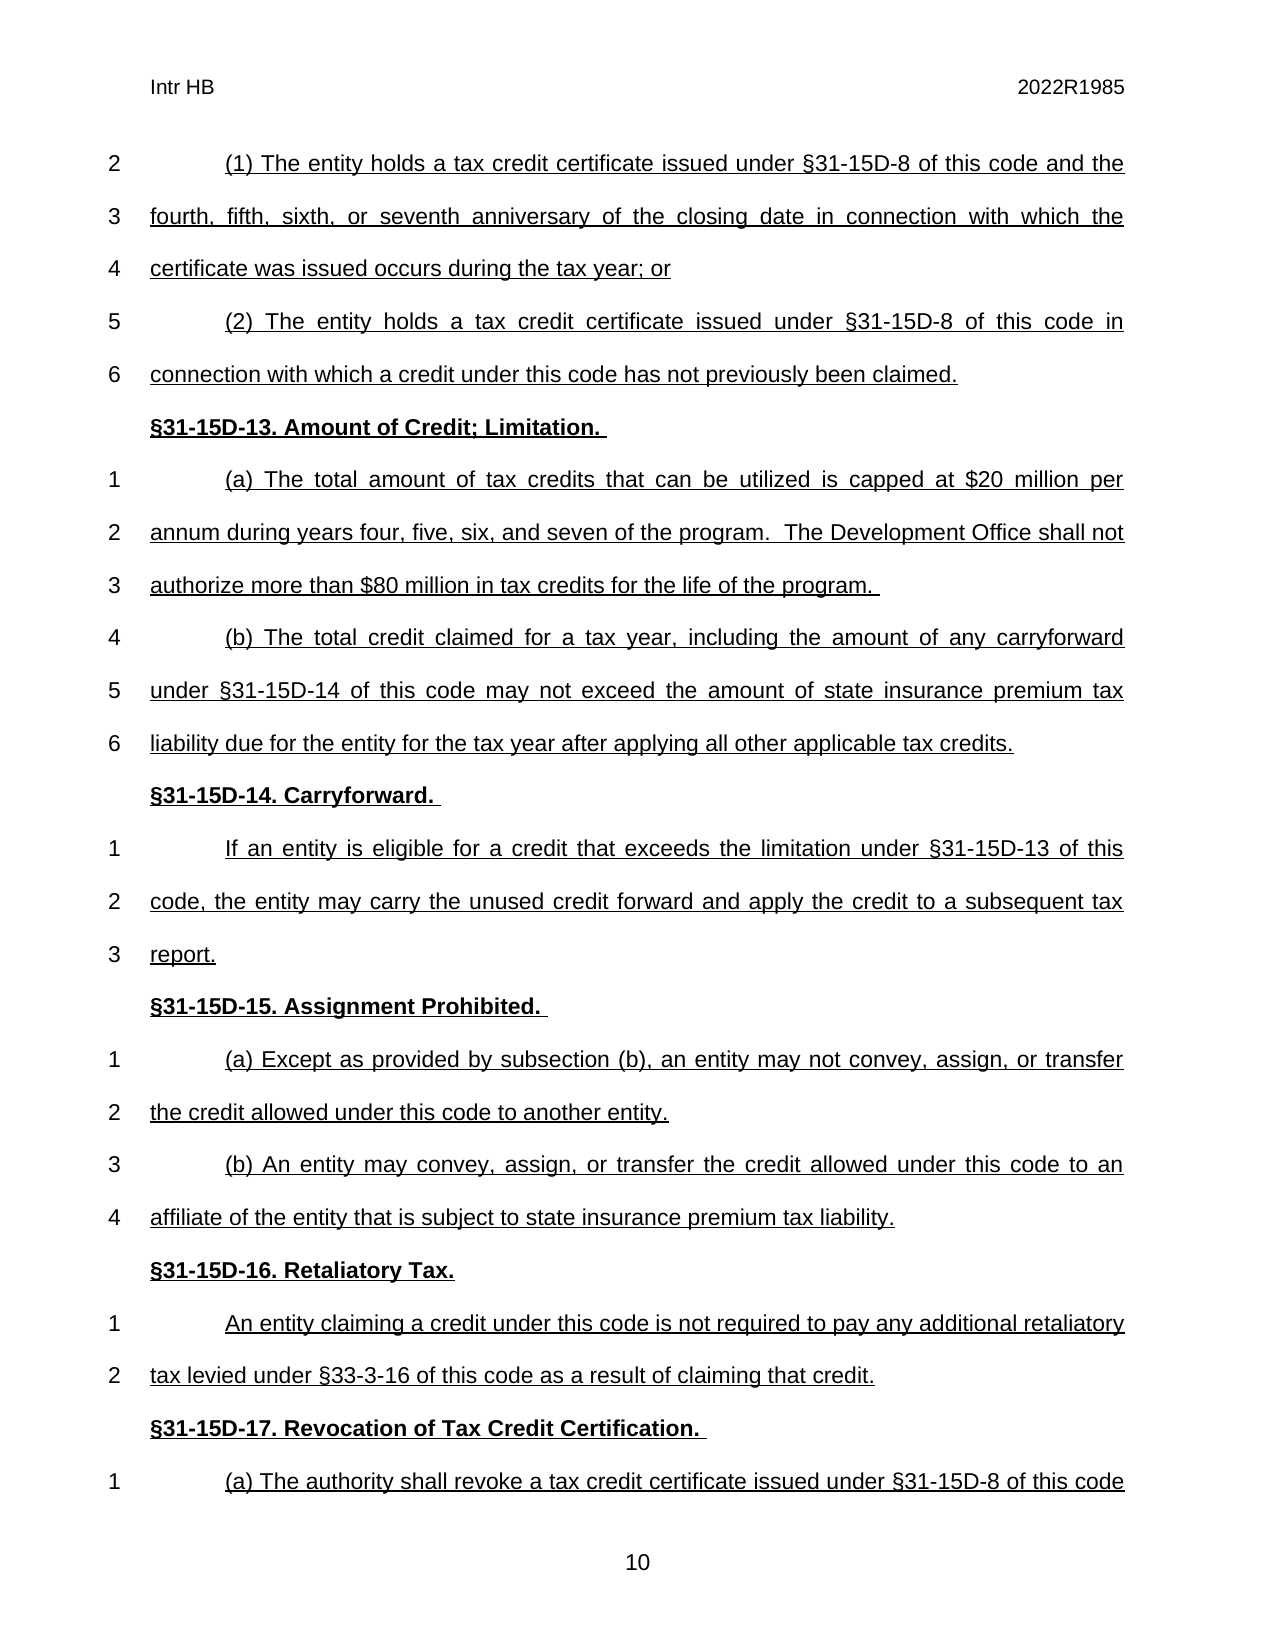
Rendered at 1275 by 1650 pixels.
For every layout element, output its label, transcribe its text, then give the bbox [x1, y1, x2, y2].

subtitle §31-15D-16. Retaliatory Tax. [150, 1257, 1125, 1283]
text (b) The total credit claimed for a tax year, including the amount of any carryforward under §31-15D-14 of this code may not exceed the amount of state insurance premium tax liability due for the entity for the tax year after applying all other applicable tax credits. [150, 624, 1125, 756]
subtitle §31-15D-17. Revocation of Tax Credit Certification. [150, 1415, 1125, 1441]
text (1) The entity holds a tax credit certificate issued under §31-15D-8 of this code and the fourth, fifth, sixth, or seventh anniversary of the closing date in connection with which the certificate was issued occurs during the tax year; or [150, 150, 1125, 282]
text (a) Except as provided by subsection (b), an entity may not convey, assign, or transfer the credit allowed under this code to another entity. [150, 1046, 1125, 1125]
subtitle §31-15D-13. Amount of Credit; Limitation. [150, 413, 1125, 440]
text (a) The total amount of tax credits that can be utilized is capped at $20 million per annum during years four, five, six, and seven of the program. The Development Office shall not authorize more than $80 million in tax credits for the life of the program. [150, 543, 1125, 598]
subtitle §31-15D-15. Assignment Prohibited. [150, 993, 1125, 1020]
text If an entity is eligible for a credit that exceeds the limitation under §31-15D-13 of this code, the entity may carry the unused credit forward and apply the credit to a subsequent tax report. [150, 835, 1125, 967]
text (2) The entity holds a tax credit certificate issued under §31-15D-8 of this code in connection with which a credit under this code has not previously been claimed. [150, 308, 1125, 387]
text An entity claiming a credit under this code is not required to pay any additional retaliatory tax levied under §33-3-16 of this code as a result of claiming that credit. [150, 1309, 1125, 1389]
subtitle §31-15D-14. Carryforward. [150, 782, 1125, 809]
text (a) The total amount of tax credits that can be utilized is capped at $20 million per annum during years four, five, six, and seven of the program. The Development Office shall not authorize more than $80 million in tax credits for the life of the program. [150, 466, 1125, 542]
text (b) An entity may convey, assign, or transfer the credit allowed under this code to an affiliate of the entity that is subject to state insurance premium tax liability. [150, 1151, 1125, 1231]
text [150, 1468, 1125, 1494]
